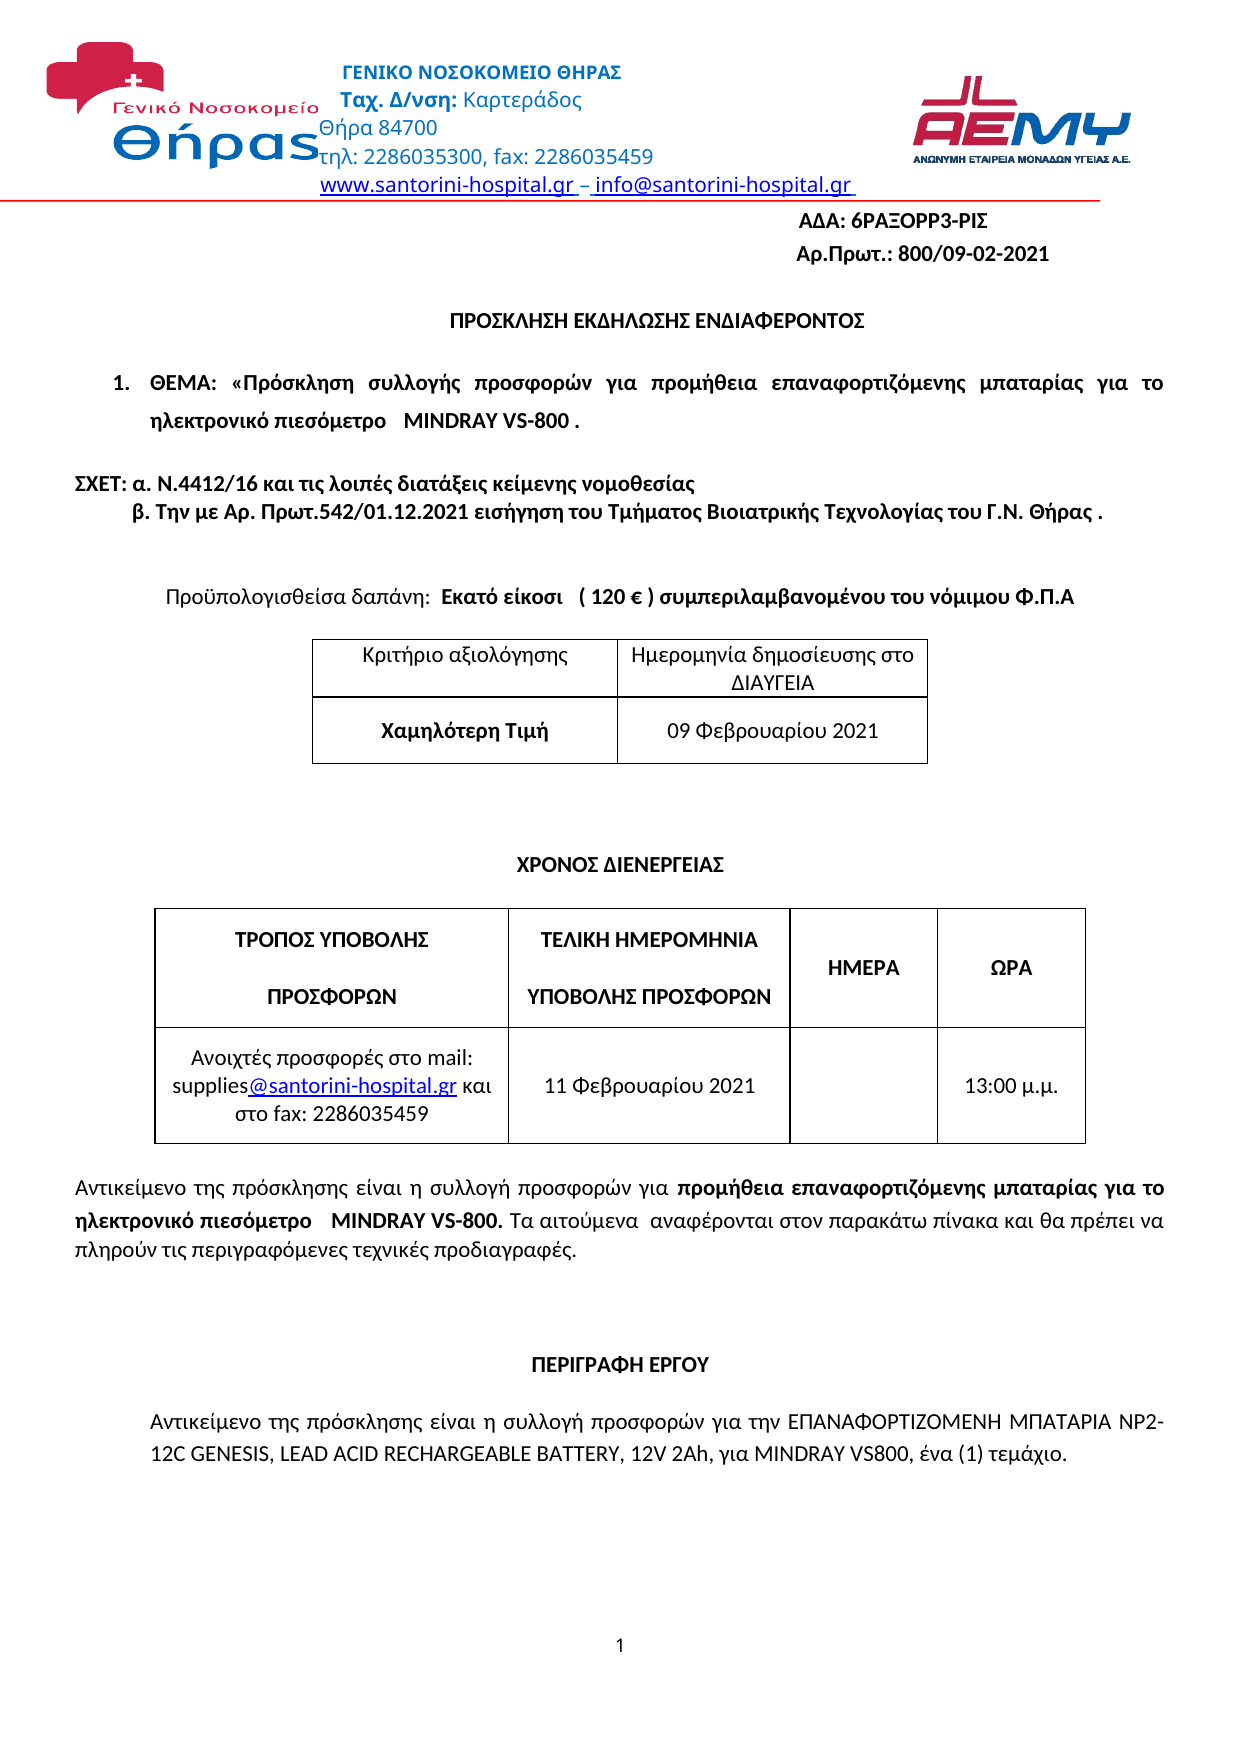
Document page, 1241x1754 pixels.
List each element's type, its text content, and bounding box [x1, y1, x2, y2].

table_header Ημερομηνία δημοσίευσης στο ΔΙΑΥΓΕΙΑ [618, 640, 927, 696]
table_header ΩΡΑ [938, 909, 1085, 1027]
table_header ΤΕΛΙΚΗ ΗΜΕΡΟΜΗΝΙΑ ΥΠΟΒΟΛΗΣ ΠΡΟΣΦΟΡΩΝ [509, 909, 789, 1027]
table_cell 09 Φεβρουαρίου 2021 [618, 698, 927, 763]
table_header ΤΡΟΠΟΣ ΥΠΟΒΟΛΗΣ ΠΡΟΣΦΟΡΩΝ [156, 909, 508, 1027]
list β. Την με Αρ. Πρωτ.542/01.12.2021 εισήγηση του Τμήματος Βιοιατρικής Τεχνολογίας του Γ.Ν. Θήρας . [75, 497, 1165, 525]
table_header ΗΜΕΡΑ [791, 909, 937, 1027]
table_cell 13:00 μ.μ. [938, 1028, 1085, 1143]
picture [46, 42, 319, 169]
text Προϋπολογισθείσα δαπάνη: Εκατό είκοσι ( 120 € ) συμπεριλαμβανομένου του νόμιμου Φ.Π.Α [75, 582, 1165, 610]
text ΠΕΡΙΓΡΑΦΗ ΕΡΓΟΥ [75, 1350, 1165, 1378]
list Αρ.Πρωτ.: 800/09-02-2021 [750, 235, 1166, 268]
picture [903, 53, 1145, 183]
table_header Κριτήριο αξιολόγησης [313, 640, 617, 696]
list ΠΡΟΣΚΛΗΣΗ ΕΚΔΗΛΩΣΗΣ ΕΝΔΙΑΦΕΡΟΝΤΟΣ [149, 302, 1165, 335]
table_cell Ανοιχτές προσφορές στο mail: supplies@santorini-hospital.gr και στο fax: 2286035459 [156, 1028, 508, 1143]
table_cell Χαμηλότερη Τιμή [313, 698, 617, 763]
list ΣΧΕΤ: α. Ν.4412/16 και τις λοιπές διατάξεις κείμενης νομοθεσίας [75, 469, 1165, 497]
list Αντικείμενο της πρόσκλησης είναι η συλλογή προσφορών για την ΕΠΑΝΑΦΟΡΤΙΖΟΜΕΝΗ ΜΠΑΤΑΡΙΑ NP2-12C GENESIS, LEAD ACID RECHARGEABLE BATTERY, 12V 2Ah, για MINDRAY VS800, ένα (1) τεμάχιο. [150, 1407, 1165, 1467]
list ΑΔΑ: 6ΡΑΞΟΡΡ3-ΡΙΣ [675, 202, 1166, 235]
table_cell 11 Φεβρουαρίου 2021 [509, 1028, 789, 1143]
text ΧΡΟΝΟΣ ΔΙΕΝΕΡΓΕΙΑΣ [75, 850, 1165, 878]
list Αντικείμενο της πρόσκλησης είναι η συλλογή προσφορών για προμήθεια επαναφορτιζόμενης μπαταρίας για το ηλεκτρονικό πιεσόμετρο MINDRAY VS-800. Τα αιτούμενα αναφέρονται στον παρακάτω πίνακα και θα πρέπει να πληρούν τις περιγραφόμενες τεχνικές προδιαγραφές. [75, 1173, 1165, 1263]
table_cell [791, 1028, 937, 1143]
list ΘΕΜΑ: «Πρόσκληση συλλογής προσφορών για προμήθεια επαναφορτιζόμενης μπαταρίας για το ηλεκτρονικό πιεσόμετρο MINDRAY VS-800 . [112, 368, 1165, 436]
